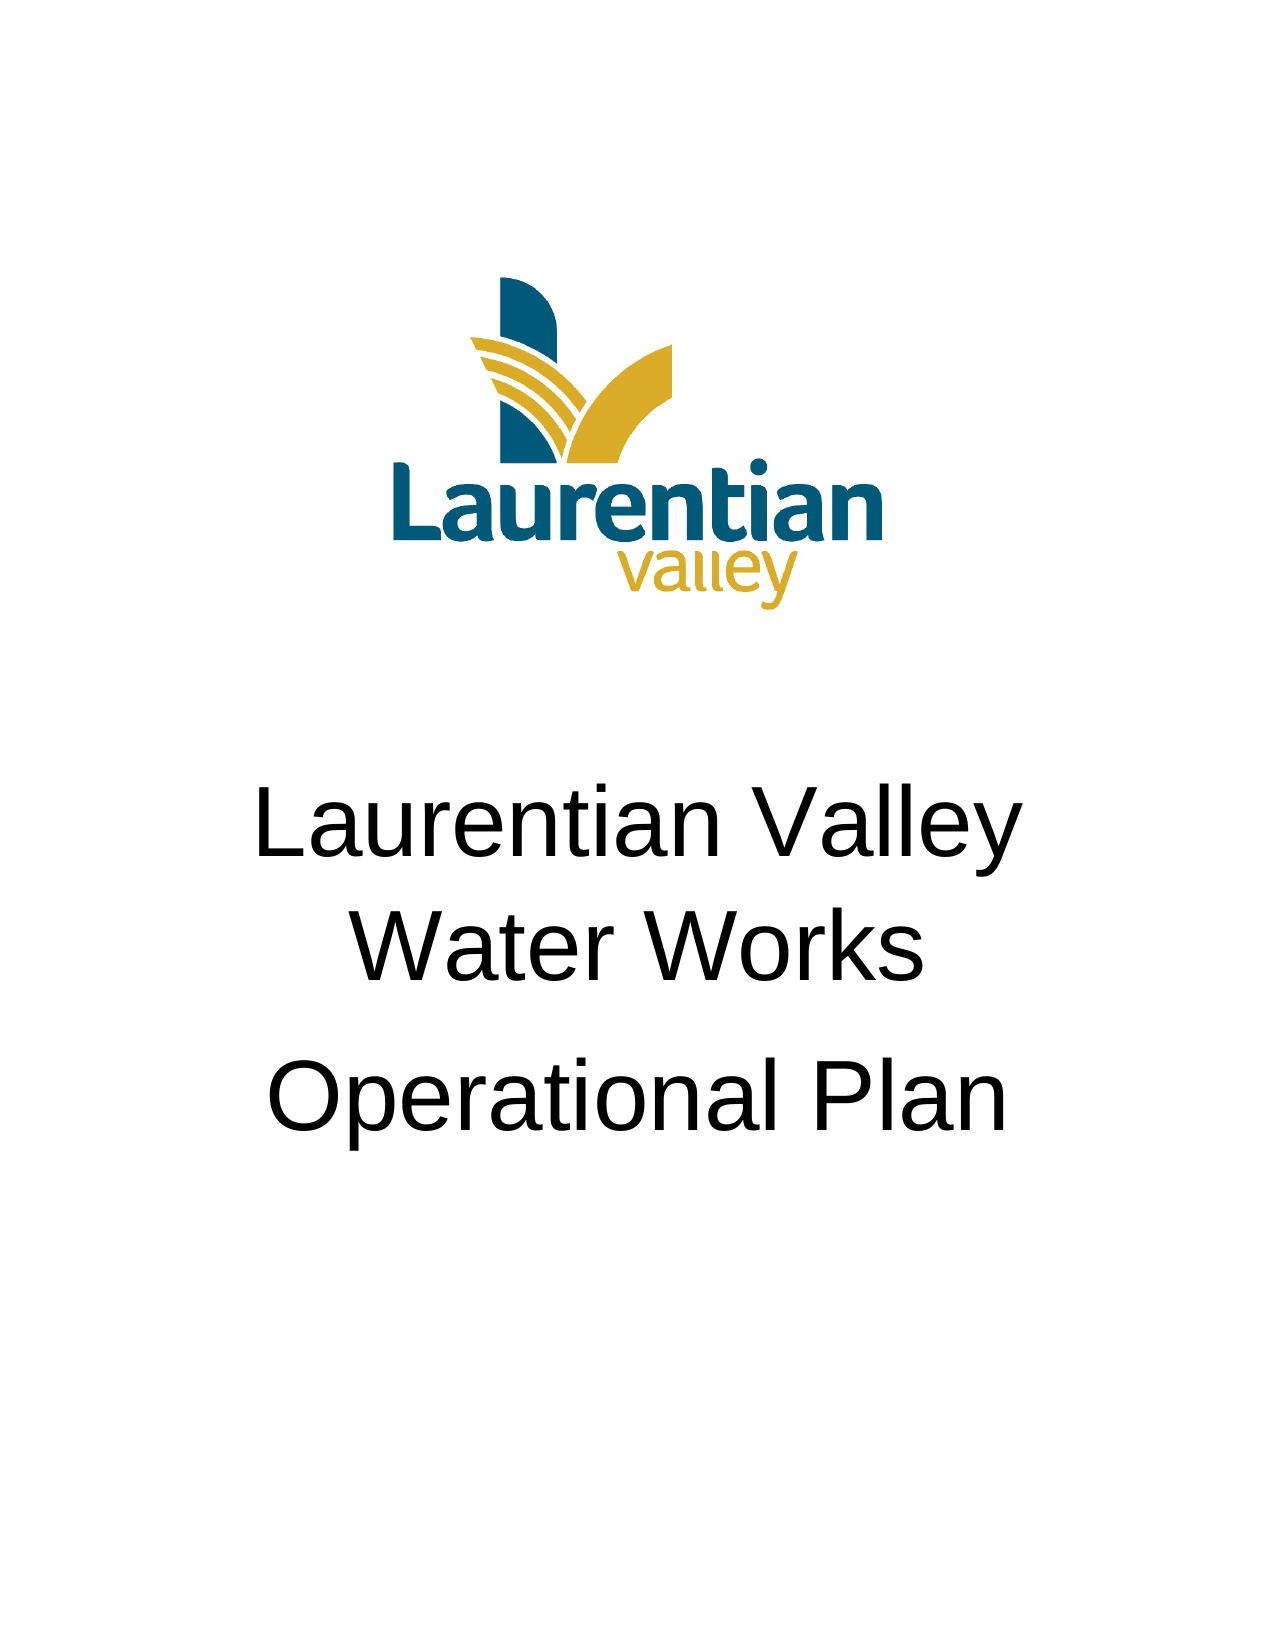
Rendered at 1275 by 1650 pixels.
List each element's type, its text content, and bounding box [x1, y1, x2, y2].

picture [337, 222, 938, 648]
text Laurentian Valley Water Works [112, 763, 1162, 1002]
text Operational Plan [112, 1036, 1162, 1151]
